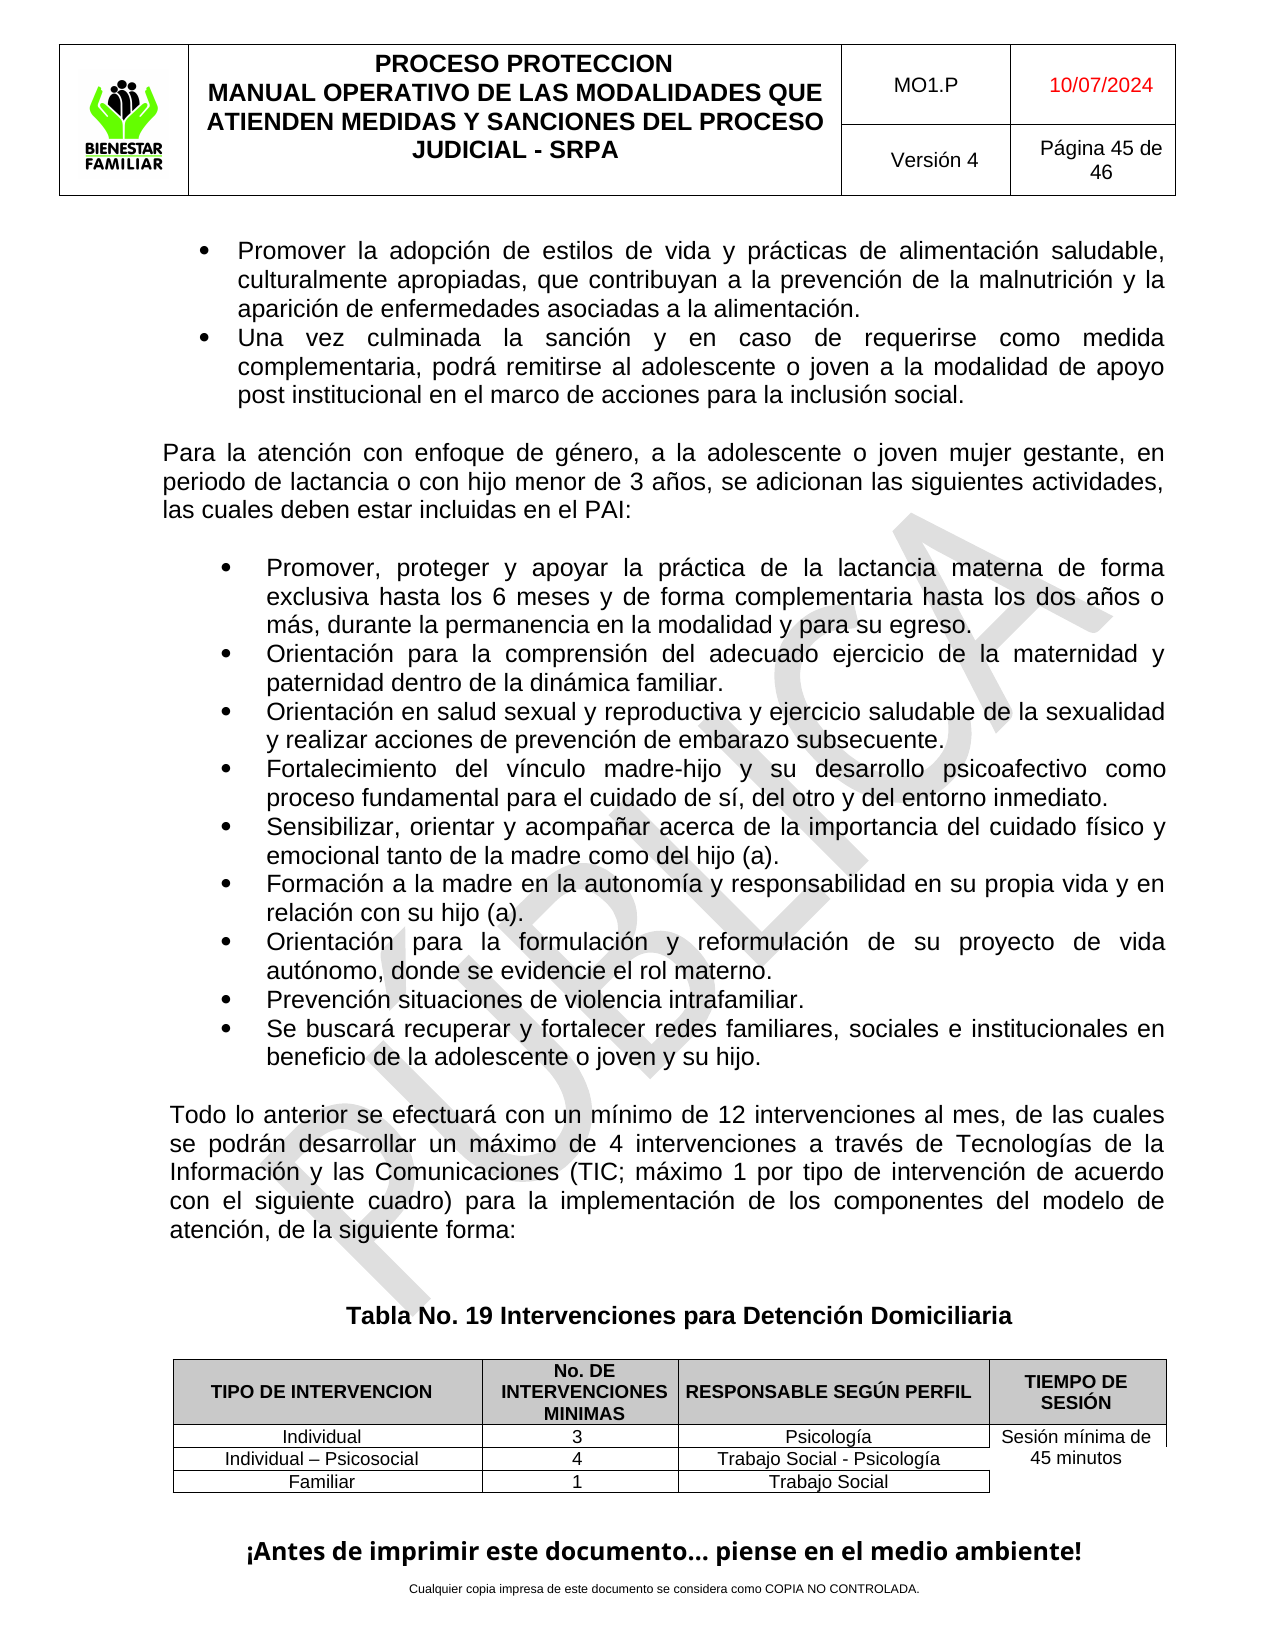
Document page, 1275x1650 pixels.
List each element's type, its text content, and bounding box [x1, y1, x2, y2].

table_cell Psicología [679, 1425, 989, 1447]
list Una vez culminada la sanción y en caso de requerirse como medida complementaria, podrá remitirse al adolescente o joven a la modalidad de apoyo post institucional en el marco de acciones para la inclusión social. [200, 323, 1166, 409]
list Formación a la madre en la autonomía y responsabilidad en su propia vida y en relación con su hijo (a). [222, 869, 1166, 927]
list Prevención situaciones de violencia intrafamiliar. [222, 985, 1166, 1013]
table_cell 3 [483, 1425, 678, 1447]
table_cell Trabajo Social [679, 1471, 989, 1492]
table_cell Individual – Psicosocial [174, 1448, 482, 1469]
list Orientación en salud sexual y reproductiva y ejercicio saludable de la sexualidad y realizar acciones de prevención de embarazo subsecuente. [222, 697, 1166, 754]
list Orientación para la formulación y reformulación de su proyecto de vida autónomo, donde se evidencie el rol materno. [222, 927, 1166, 985]
table_header TIPO DE INTERVENCION [174, 1360, 482, 1424]
table_cell Trabajo Social - Psicología [679, 1448, 989, 1469]
text Todo lo anterior se efectuará con un mínimo de 12 intervenciones al mes, de las cuales se podrán desarrollar un máximo de 4 intervenciones a través de Tecnologías de la Información y las Comunicaciones (TIC; máximo 1 por tipo de intervención de acuerdo con el siguiente cuadro) para la implementación de los componentes del modelo de atención, de la siguiente forma: [169, 1100, 1166, 1244]
table_header No. DE INTERVENCIONES MINIMAS [483, 1360, 678, 1424]
list Orientación para la comprensión del adecuado ejercicio de la maternidad y paternidad dentro de la dinámica familiar. [222, 639, 1166, 697]
table_header RESPONSABLE SEGÚN PERFIL [679, 1360, 989, 1424]
list Promover, proteger y apoyar la práctica de la lactancia materna de forma exclusiva hasta los 6 meses y de forma complementaria hasta los dos años o más, durante la permanencia en la modalidad y para su egreso. [222, 553, 1166, 639]
list Promover la adopción de estilos de vida y prácticas de alimentación saludable, culturalmente apropiadas, que contribuyan a la prevención de la malnutrición y la aparición de enfermedades asociadas a la alimentación. [200, 236, 1166, 323]
table_cell Familiar [174, 1471, 482, 1492]
table_cell 1 [483, 1471, 678, 1492]
list Sensibilizar, orientar y acompañar acerca de la importancia del cuidado físico y emocional tanto de la madre como del hijo (a). [222, 812, 1167, 869]
table_cell 4 [483, 1448, 678, 1469]
list Fortalecimiento del vínculo madre-hijo y su desarrollo psicoafectivo como proceso fundamental para el cuidado de sí, del otro y del entorno inmediato. [222, 754, 1167, 812]
text Para la atención con enfoque de género, a la adolescente o joven mujer gestante, en periodo de lactancia o con hijo menor de 3 años, se adicionan las siguientes actividades, las cuales deben estar incluidas en el PAI: [162, 438, 1166, 524]
text Tabla No. 19 Intervenciones para Detención Domiciliaria [192, 1301, 1166, 1330]
table_cell Individual [174, 1425, 482, 1447]
table_cell Sesión mínima de 45 minutos [989, 1425, 1166, 1492]
list Se buscará recuperar y fortalecer redes familiares, sociales e institucionales en beneficio de la adolescente o joven y su hijo. [222, 1013, 1166, 1071]
picture [78, 69, 169, 179]
table_header TIEMPO DE SESIÓN [990, 1360, 1166, 1424]
